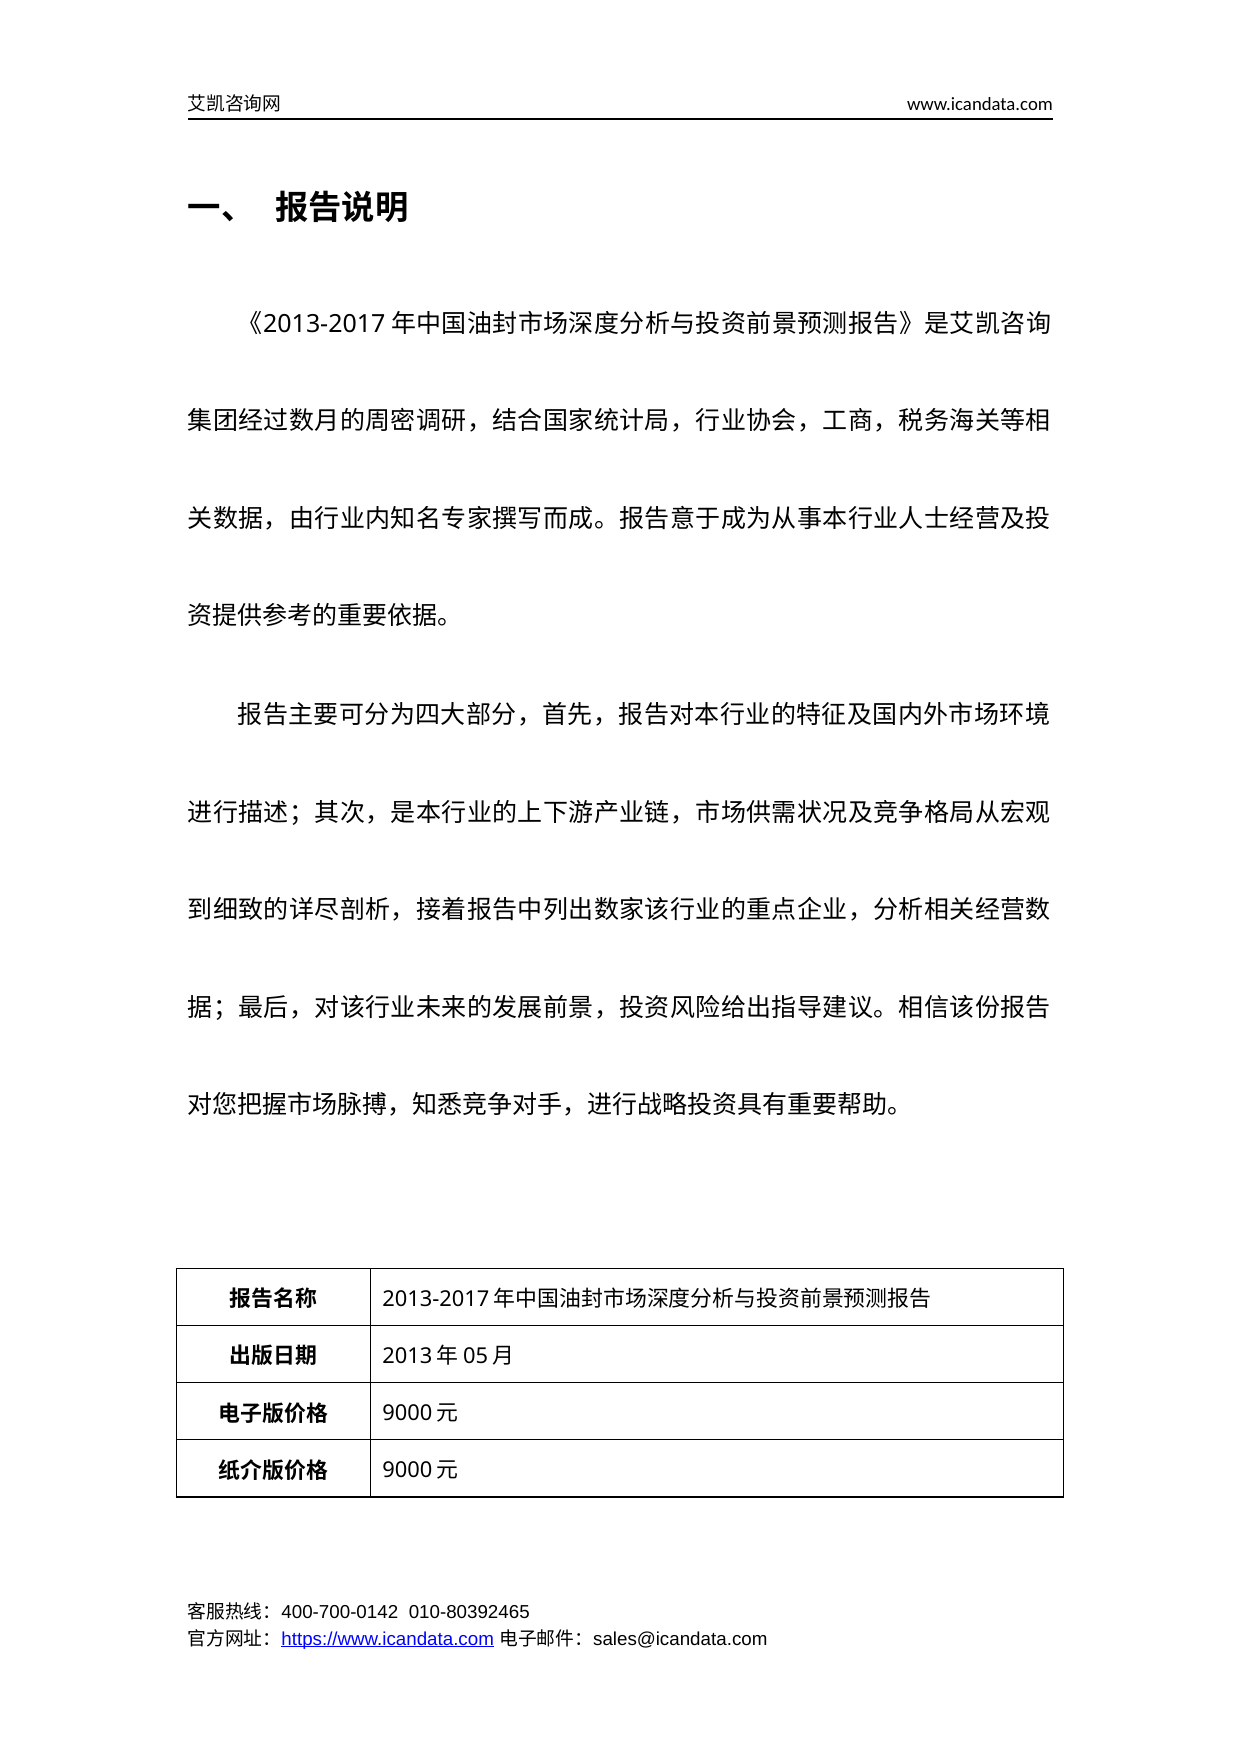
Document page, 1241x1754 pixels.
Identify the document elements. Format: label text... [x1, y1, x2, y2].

text 报告主要可分为四大部分，首先，报告对本行业的特征及国内外市场环境进行描述；其次，是本行业的上下游产业链，市场供需状况及竞争格局从宏观到细致的详尽剖析，接着报告中列出数家该行业的重点企业，分析相关经营数据；最后，对该行业未来的发展前景，投资风险给出指导建议。相信该份报告对您把握市场脉搏，知悉竞争对手，进行战略投资具有重要帮助。 [187, 681, 1053, 1136]
table_cell 9000元 [371, 1383, 1063, 1439]
table_header 2013-2017年中国油封市场深度分析与投资前景预测报告 [371, 1269, 1063, 1325]
table_header 报告名称 [177, 1269, 370, 1325]
table_cell 电子版价格 [177, 1383, 370, 1439]
text 《2013-2017年中国油封市场深度分析与投资前景预测报告》是艾凯咨询集团经过数月的周密调研，结合国家统计局，行业协会，工商，税务海关等相关数据，由行业内知名专家撰写而成。报告意于成为从事本行业人士经营及投资提供参考的重要依据。 [187, 289, 1053, 646]
table_cell 纸介版价格 [177, 1440, 370, 1496]
table_cell 出版日期 [177, 1326, 370, 1382]
subtitle 报告说明 [187, 172, 1053, 237]
table_cell 2013年05月 [371, 1326, 1063, 1382]
table_cell 9000元 [371, 1440, 1063, 1496]
